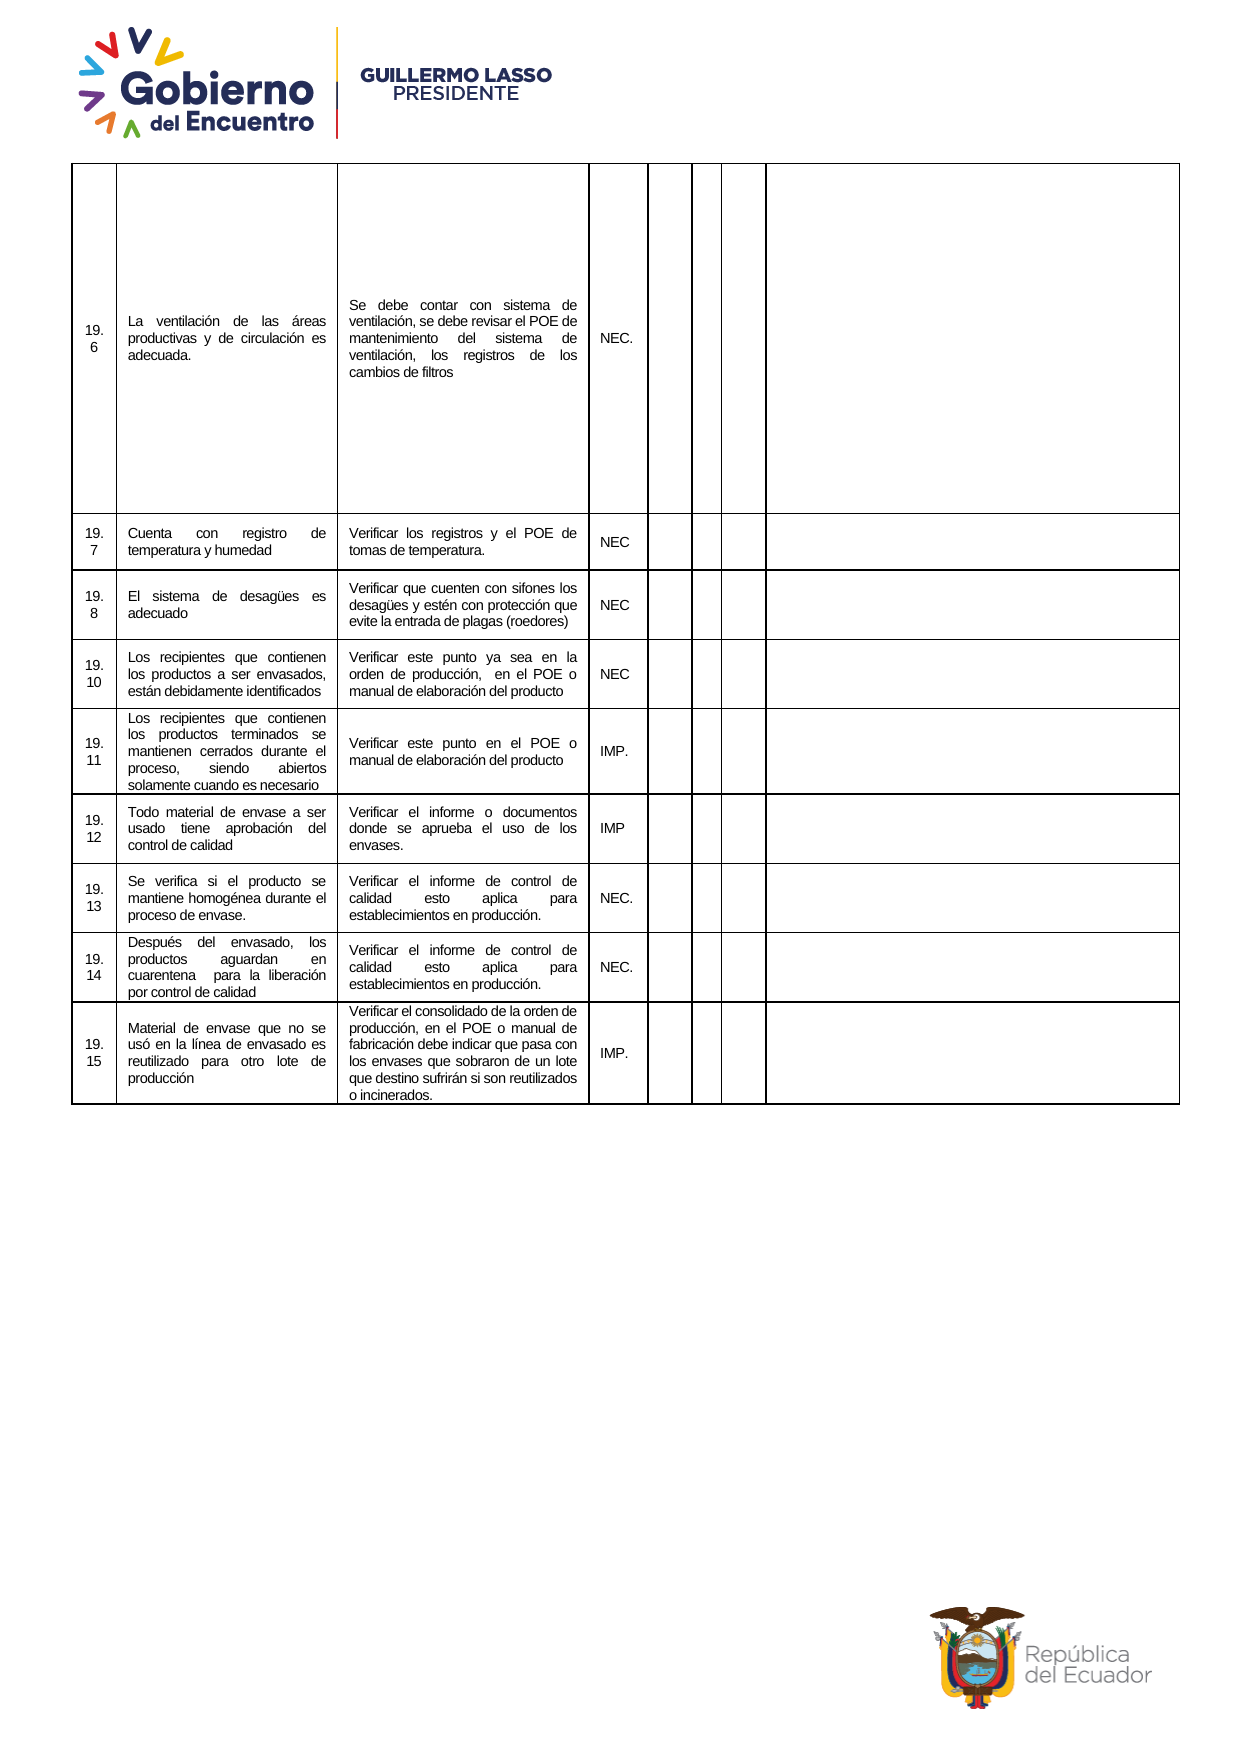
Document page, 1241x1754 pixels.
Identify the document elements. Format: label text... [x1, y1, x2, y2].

table_cell Verificar el informe o documentos donde se aprueba el uso de los envases. [338, 795, 588, 862]
table_cell NEC [590, 640, 647, 708]
table_cell [722, 709, 765, 793]
table_cell [649, 795, 691, 862]
table_cell [649, 1003, 691, 1103]
table_cell [722, 864, 765, 932]
table_cell [767, 709, 1179, 793]
table_cell [767, 933, 1179, 1001]
table_cell [722, 514, 765, 569]
table_cell Verificar el informe de control de calidad esto aplica para establecimientos en producción. [338, 933, 588, 1001]
table_cell [767, 164, 1179, 513]
table_cell [693, 640, 721, 708]
table_cell 19.6 [73, 164, 116, 513]
table_cell [722, 571, 765, 638]
table_cell [649, 164, 691, 513]
table_cell IMP. [590, 1003, 647, 1103]
table_cell [649, 571, 691, 638]
table_cell La ventilación de las áreas productivas y de circulación es adecuada. [117, 164, 337, 513]
table_cell [693, 571, 721, 638]
table_cell [693, 864, 721, 932]
table_cell Se debe contar con sistema de ventilación, se debe revisar el POE de mantenimiento del sistema de ventilación, los registros de los cambios de filtros [338, 164, 588, 513]
table_cell NEC. [590, 164, 647, 513]
table_cell [722, 1003, 765, 1103]
table_cell [693, 514, 721, 569]
picture [53, 5, 570, 162]
table_cell Cuenta con registro de temperatura y humedad [117, 514, 337, 569]
table_cell Los recipientes que contienen los productos a ser envasados, están debidamente identificados [117, 640, 337, 708]
table_cell Todo material de envase a ser usado tiene aprobación del control de calidad [117, 795, 337, 862]
table_cell [693, 709, 721, 793]
table_cell [767, 864, 1179, 932]
table_cell Verificar el consolidado de la orden de producción, en el POE o manual de fabricación debe indicar que pasa con los envases que sobraron de un lote que destino sufrirán si son reutilizados o incinerados. [338, 1003, 588, 1103]
table_cell 19.13 [73, 864, 116, 932]
table_cell IMP. [590, 709, 647, 793]
table_cell Verificar el informe de control de calidad esto aplica para establecimientos en producción. [338, 864, 588, 932]
table_cell [722, 933, 765, 1001]
table_cell [649, 709, 691, 793]
table_cell [693, 933, 721, 1001]
table_cell 19.14 [73, 933, 116, 1001]
table_cell Verificar que cuenten con sifones los desagües y estén con protección que evite la entrada de plagas (roedores) [338, 571, 588, 638]
table_cell [767, 795, 1179, 862]
table_cell [649, 640, 691, 708]
table_cell NEC. [590, 933, 647, 1001]
table_cell [649, 514, 691, 569]
table_cell [722, 795, 765, 862]
table_cell [767, 514, 1179, 569]
table_cell Se verifica si el producto se mantiene homogénea durante el proceso de envase. [117, 864, 337, 932]
table_cell [649, 864, 691, 932]
table_cell Material de envase que no se usó en la línea de envasado es reutilizado para otro lote de producción [117, 1003, 337, 1103]
table_cell Los recipientes que contienen los productos terminados se mantienen cerrados durante el proceso, siendo abiertos solamente cuando es necesario [117, 709, 337, 793]
table_cell IMP [590, 795, 647, 862]
table_cell [693, 795, 721, 862]
table_cell 19.15 [73, 1003, 116, 1103]
table_cell Verificar los registros y el POE de tomas de temperatura. [338, 514, 588, 569]
table_cell [767, 571, 1179, 638]
table_cell 19.7 [73, 514, 116, 569]
table_cell [649, 933, 691, 1001]
table_cell 19.8 [73, 571, 116, 638]
table_cell 19.12 [73, 795, 116, 862]
table_cell Verificar este punto en el POE o manual de elaboración del producto [338, 709, 588, 793]
table_cell NEC [590, 514, 647, 569]
table_cell [767, 1003, 1179, 1103]
table_cell El sistema de desagües es adecuado [117, 571, 337, 638]
table_cell Verificar este punto ya sea en la orden de producción, en el POE o manual de elaboración del producto [338, 640, 588, 708]
picture [921, 1594, 1166, 1722]
table_cell 19.10 [73, 640, 116, 708]
table_cell NEC [590, 571, 647, 638]
table_cell 19.11 [73, 709, 116, 793]
table_cell [693, 1003, 721, 1103]
table_cell [693, 164, 721, 513]
table_cell Después del envasado, los productos aguardan en cuarentena para la liberación por control de calidad [117, 933, 337, 1001]
table_cell [767, 640, 1179, 708]
table_cell [722, 640, 765, 708]
table_cell [722, 164, 765, 513]
table_cell NEC. [590, 864, 647, 932]
